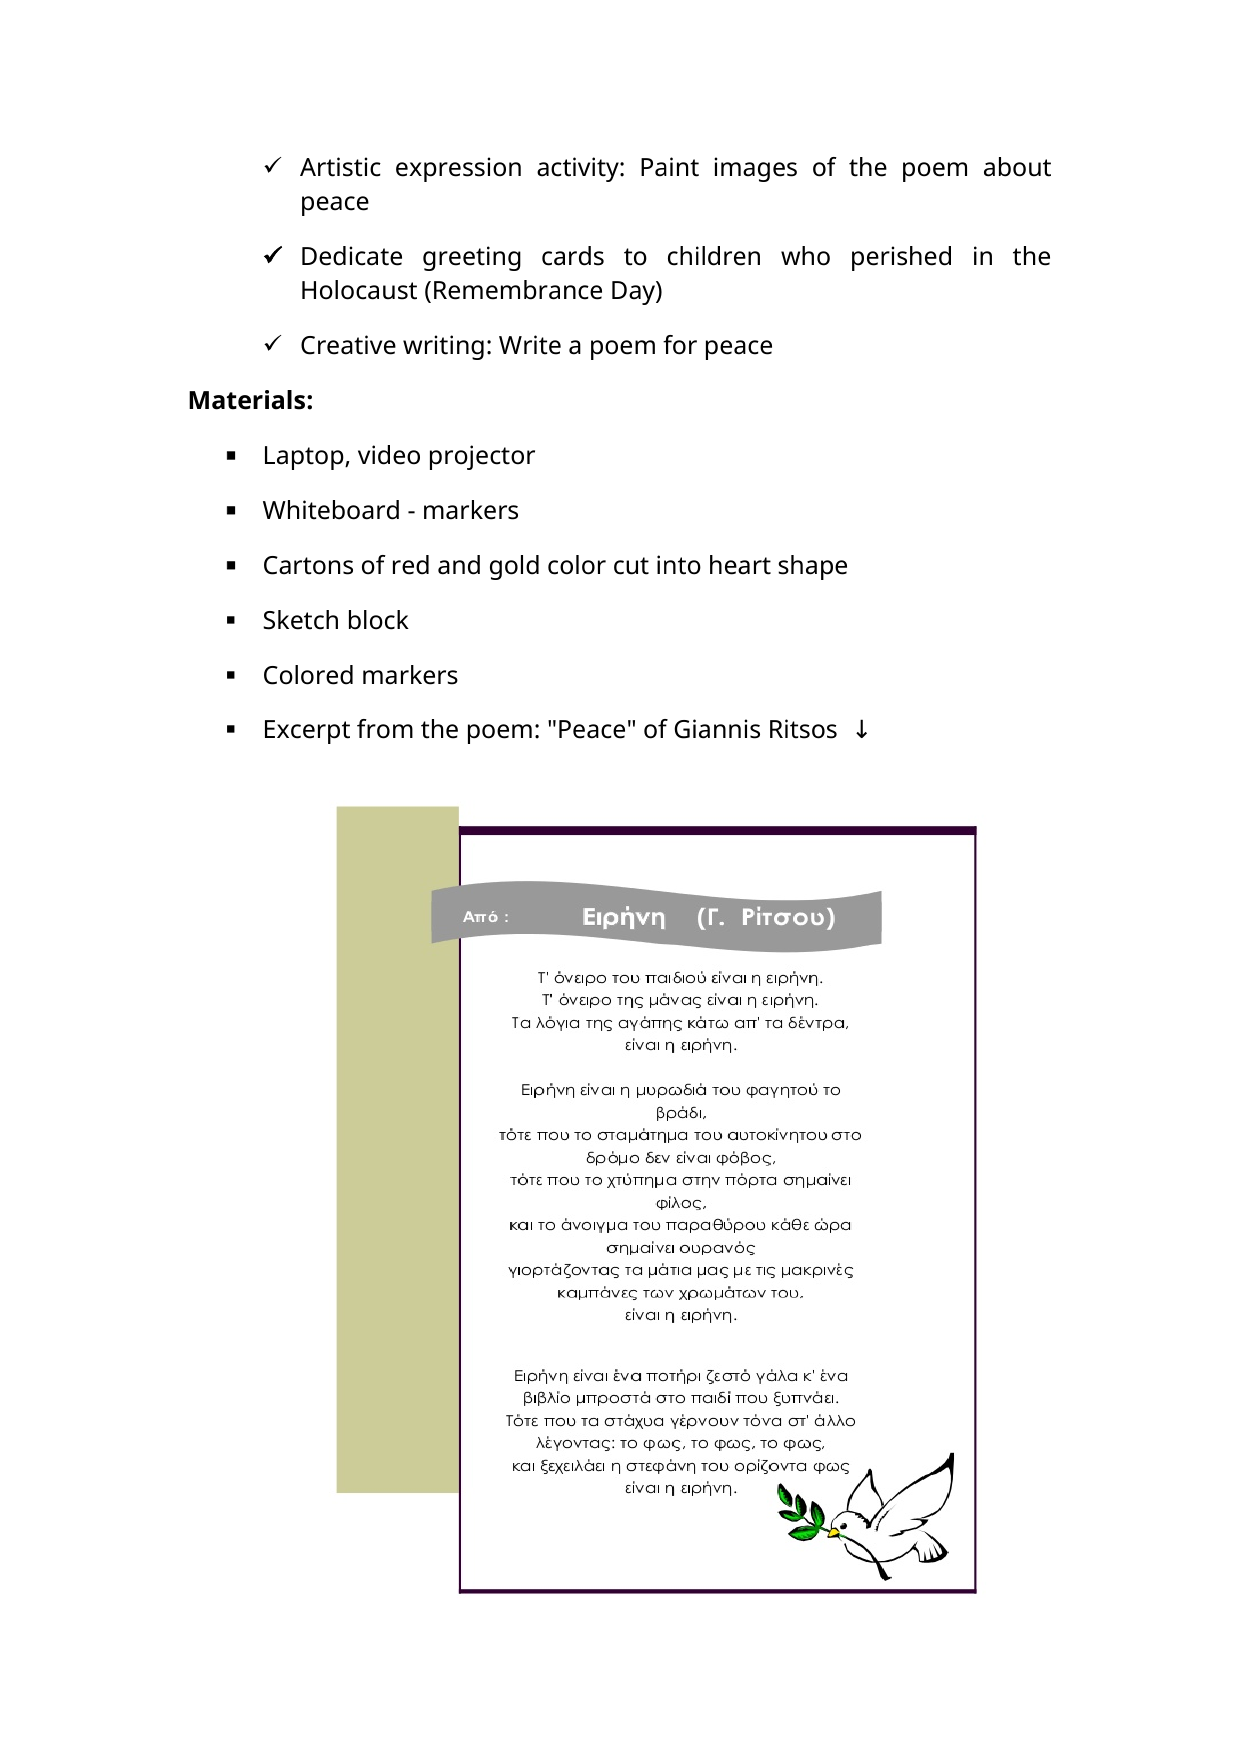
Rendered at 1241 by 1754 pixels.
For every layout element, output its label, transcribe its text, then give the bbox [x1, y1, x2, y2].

list Cartons of red and gold color cut into heart shape [225, 547, 1053, 582]
list Artistic expression activity: Paint images of the poem about peace [262, 150, 1053, 218]
list Colored markers [225, 657, 1053, 691]
list Sketch block [225, 602, 1053, 636]
list Dedicate greeting cards to children who perished in the Holocaust (Remembrance Day) [262, 239, 1053, 307]
list Whiteboard - markers [225, 493, 1053, 527]
list Creative writing: Write a poem for peace [262, 328, 1053, 362]
list Excerpt from the poem: "Peace" of Giannis Ritsos ↓ [225, 712, 1053, 746]
picture [293, 769, 1021, 1651]
text Materials: [187, 383, 1053, 417]
list Laptop, video projector [225, 438, 1053, 472]
